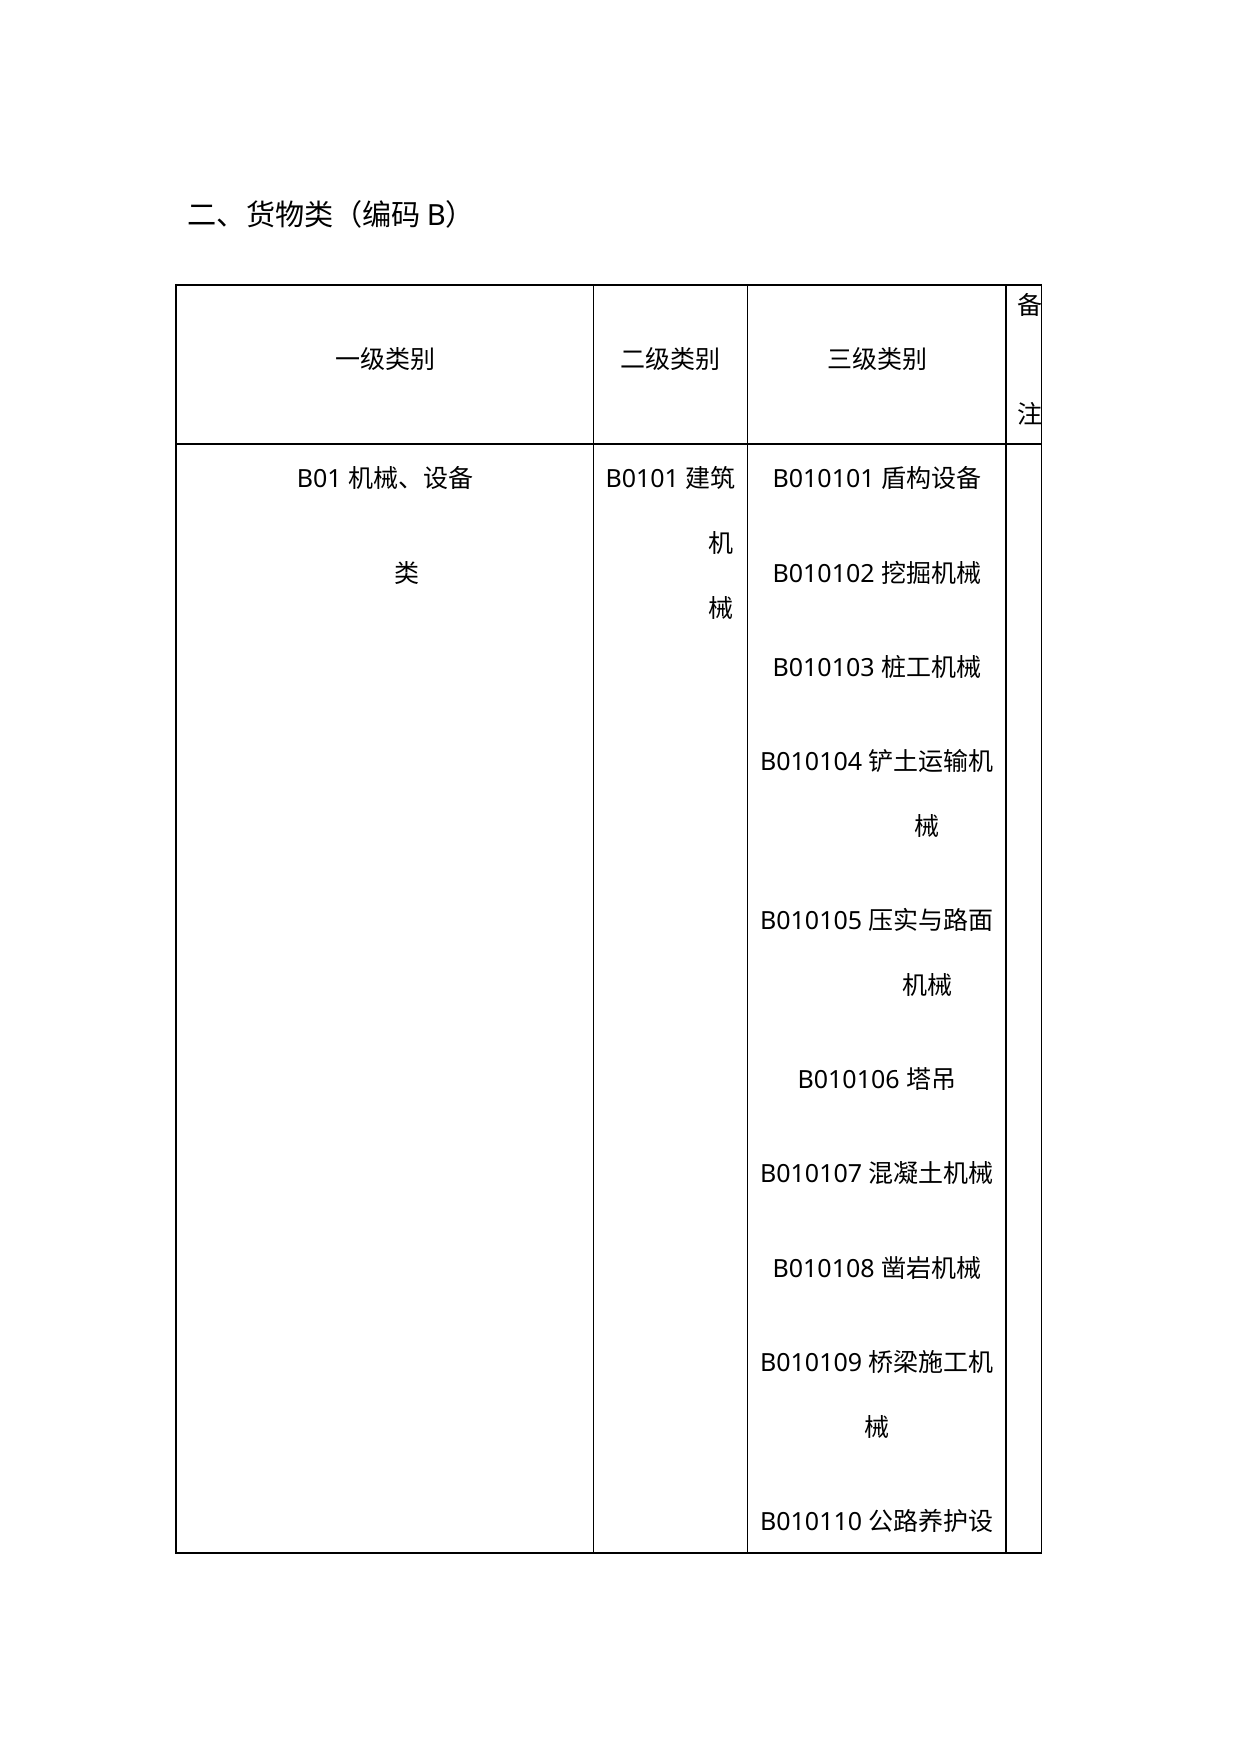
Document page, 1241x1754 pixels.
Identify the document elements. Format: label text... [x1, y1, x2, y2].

table_header 一级类别 [177, 286, 593, 443]
table_header 二级类别 [594, 286, 747, 443]
text 二、货物类（编码B） [187, 191, 1053, 233]
table_header 备 注 [1007, 286, 1041, 443]
table_cell B01 机械、设备 类 [177, 445, 593, 1552]
table_cell [1007, 445, 1041, 1552]
table_header 三级类别 [748, 286, 1005, 443]
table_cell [748, 445, 1005, 1552]
table_cell B0101 建筑机械 [594, 445, 747, 1552]
